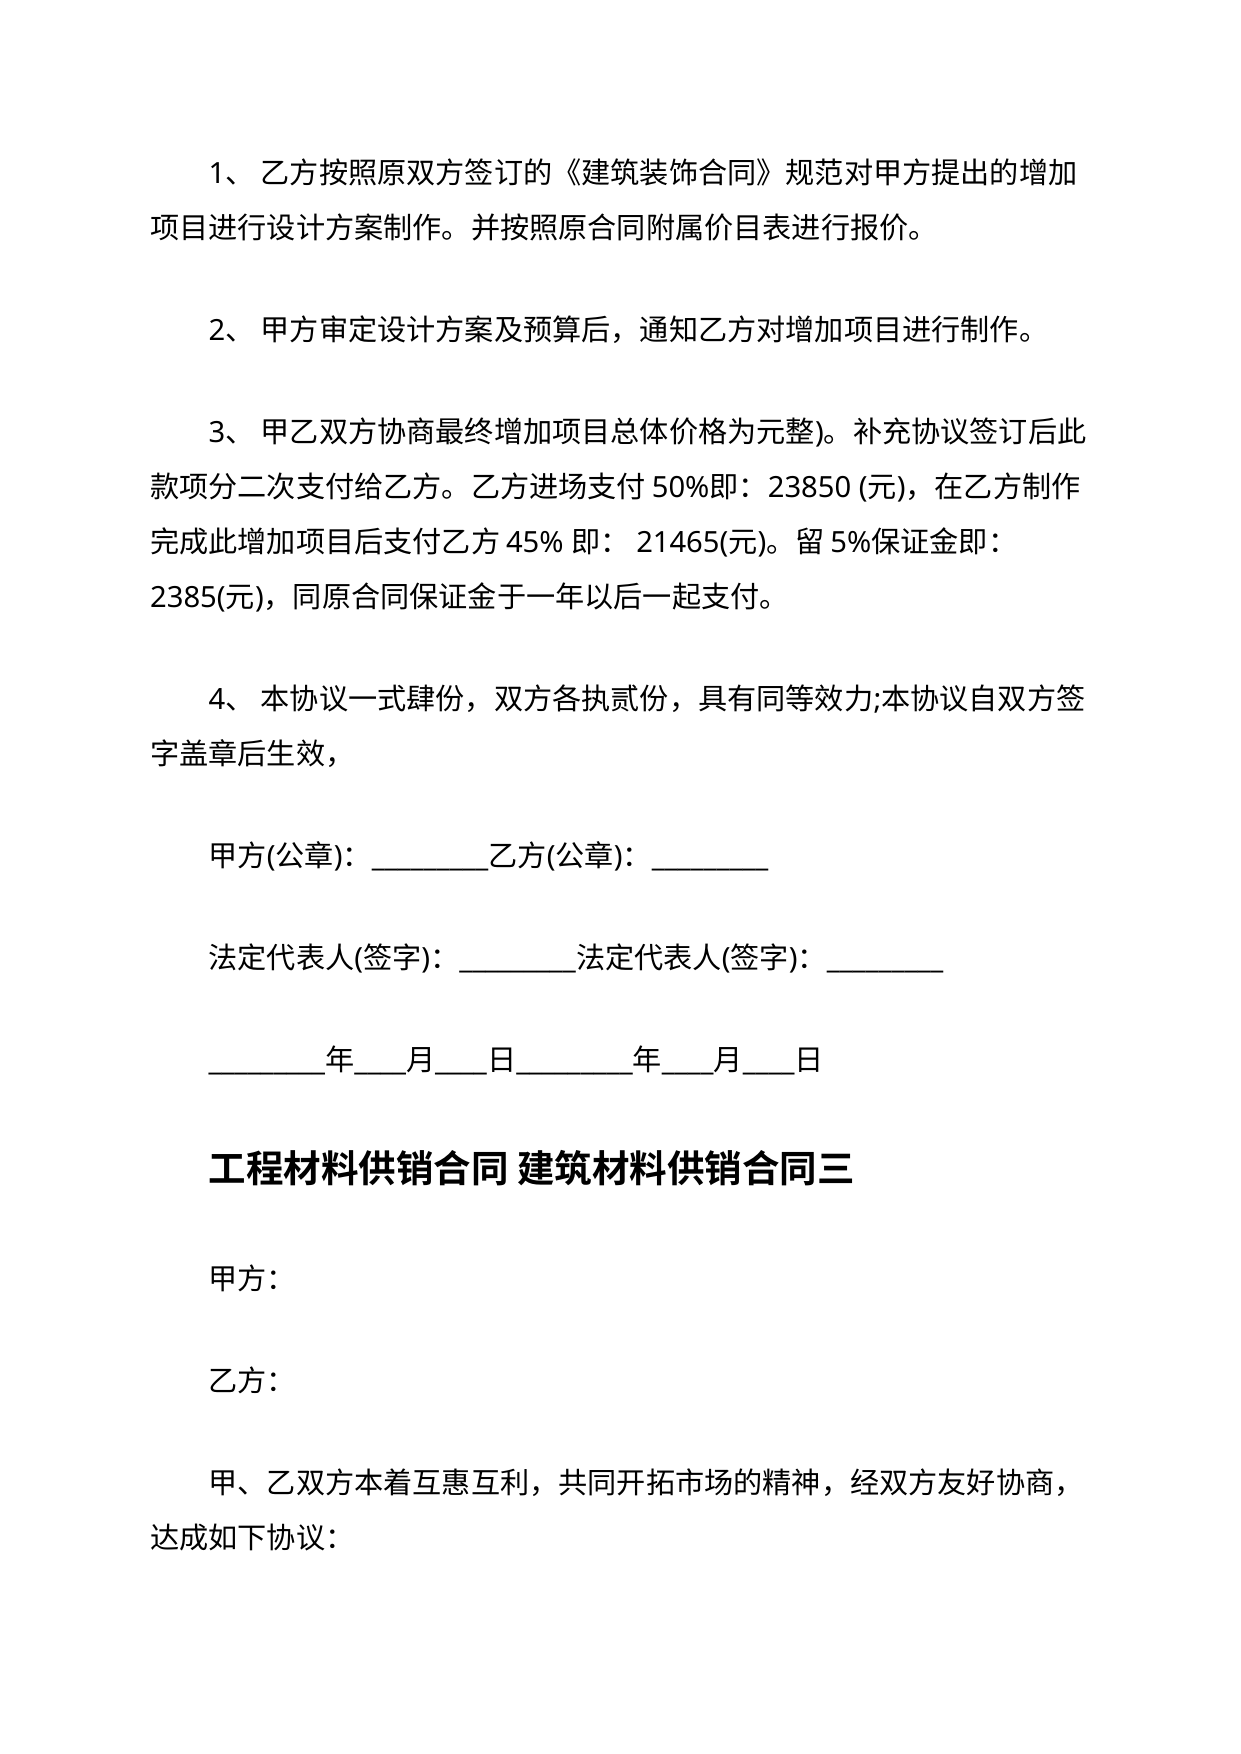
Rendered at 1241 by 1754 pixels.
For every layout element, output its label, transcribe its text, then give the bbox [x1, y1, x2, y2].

text 甲、乙双方本着互惠互利，共同开拓市场的精神，经双方友好协商，达成如下协议： [150, 1459, 1090, 1557]
text 法定代表人(签字)：_________法定代表人(签字)：_________ [150, 934, 1090, 977]
text 2、 甲方审定设计方案及预算后，通知乙方对增加项目进行制作。 [150, 307, 1090, 349]
text 甲方： [150, 1256, 1090, 1298]
text 甲方(公章)：_________乙方(公章)：_________ [150, 832, 1090, 875]
text 4、 本协议一式肆份，双方各执贰份，具有同等效力;本协议自双方签字盖章后生效， [150, 676, 1090, 773]
text 1、 乙方按照原双方签订的《建筑装饰合同》规范对甲方提出的增加项目进行设计方案制作。并按照原合同附属价目表进行报价。 [150, 150, 1090, 247]
text 3、 甲乙双方协商最终增加项目总体价格为元整)。补充协议签订后此款项分二次支付给乙方。乙方进场支付50%即：23850 (元)，在乙方制作完成此增加项目后支付乙方45% 即： 21465(元)。留5%保证金即：2385(元)，同原合同保证金于一年以后一起支付。 [150, 409, 1090, 616]
text 工程材料供销合同 建筑材料供销合同三 [150, 1138, 1090, 1193]
text _________年____月____日_________年____月____日 [150, 1036, 1090, 1079]
text 乙方： [150, 1358, 1090, 1400]
